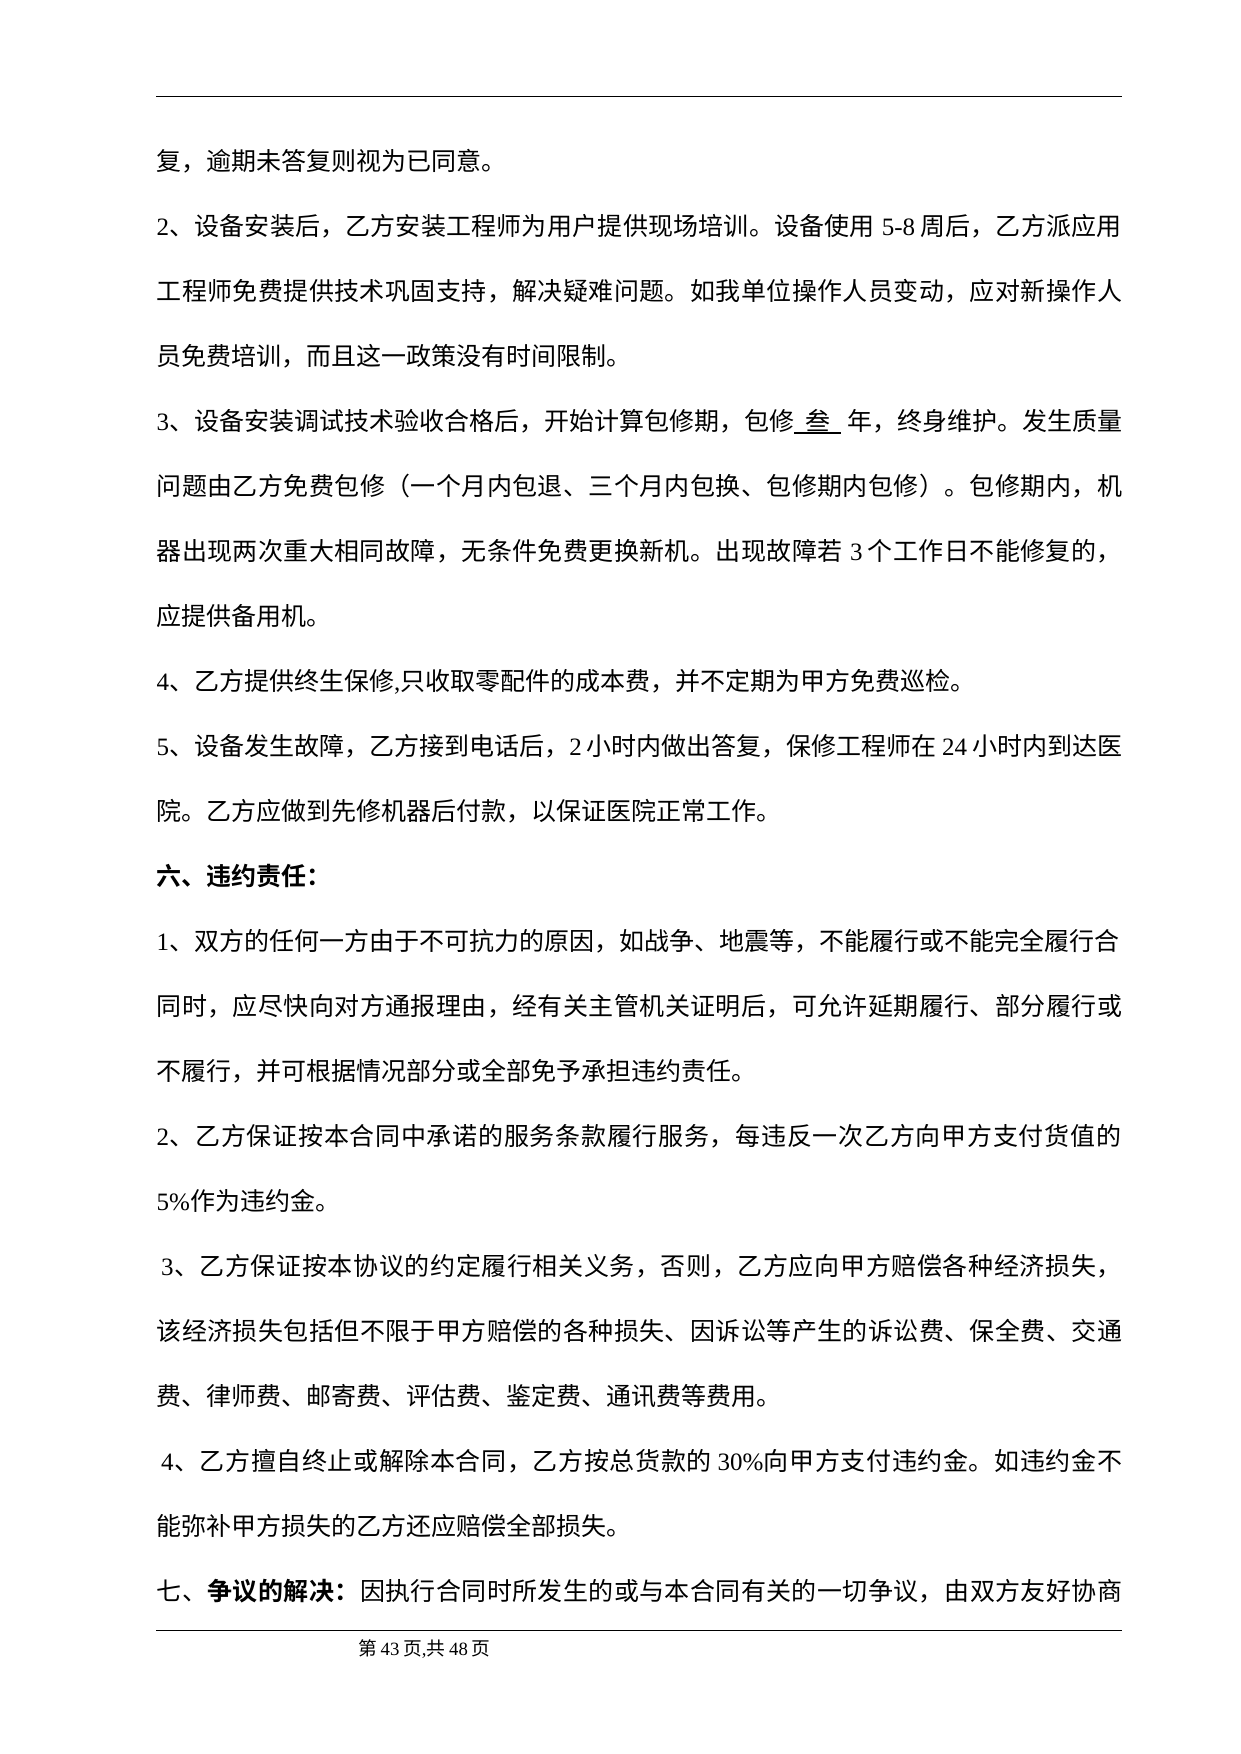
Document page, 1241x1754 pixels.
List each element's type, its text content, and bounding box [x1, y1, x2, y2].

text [156, 127, 1122, 192]
text 5、设备发生故障，乙方接到电话后，2小时内做出答复，保修工程师在24小时内到达医院。乙方应做到先修机器后付款，以保证医院正常工作。 [156, 712, 1122, 842]
text 4、乙方擅自终止或解除本合同，乙方按总货款的30%向甲方支付违约金。如违约金不能弥补甲方损失的乙方还应赔偿全部损失。 [156, 1427, 1122, 1557]
text 3、设备安装调试技术验收合格后，开始计算包修期，包修 叁 年，终身维护。发生质量问题由乙方免费包修（一个月内包退、三个月内包换、包修期内包修）。包修期内，机器出现两次重大相同故障，无条件免费更换新机。出现故障若3个工作日不能修复的，应提供备用机。 [156, 387, 1122, 647]
text 3、乙方保证按本协议的约定履行相关义务，否则，乙方应向甲方赔偿各种经济损失，该经济损失包括但不限于甲方赔偿的各种损失、因诉讼等产生的诉讼费、保全费、交通费、律师费、邮寄费、评估费、鉴定费、通讯费等费用。 [156, 1232, 1122, 1427]
text 2、设备安装后，乙方安装工程师为用户提供现场培训。设备使用5-8周后，乙方派应用工程师免费提供技术巩固支持，解决疑难问题。如我单位操作人员变动，应对新操作人员免费培训，而且这一政策没有时间限制。 [156, 192, 1122, 387]
text 1、双方的任何一方由于不可抗力的原因，如战争、地震等，不能履行或不能完全履行合同时，应尽快向对方通报理由，经有关主管机关证明后，可允许延期履行、部分履行或不履行，并可根据情况部分或全部免予承担违约责任。 [156, 907, 1122, 1102]
text 六、违约责任： [156, 842, 1122, 907]
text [156, 1557, 1122, 1622]
text 2、乙方保证按本合同中承诺的服务条款履行服务，每违反一次乙方向甲方支付货值的5%作为违约金。 [156, 1102, 1122, 1232]
text 4、乙方提供终生保修,只收取零配件的成本费，并不定期为甲方免费巡检。 [156, 647, 1122, 712]
